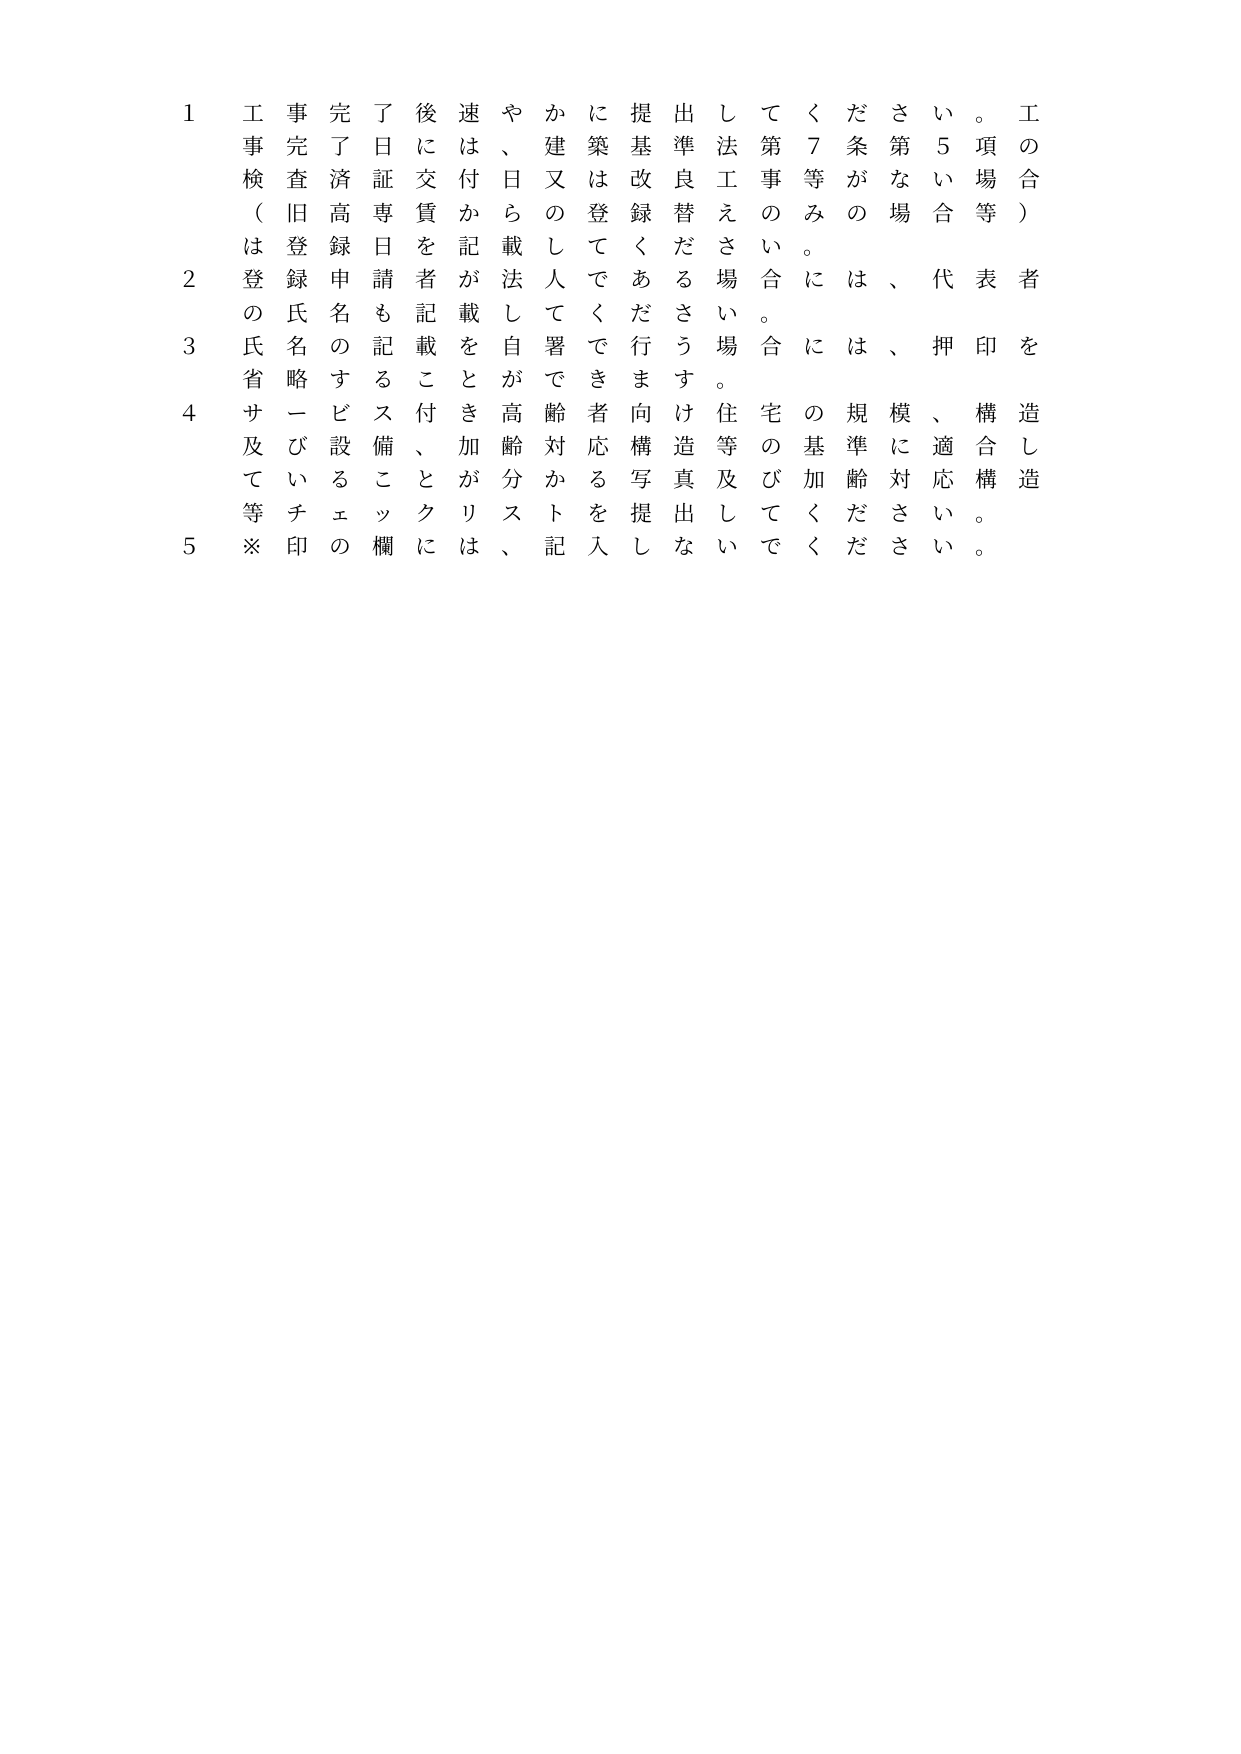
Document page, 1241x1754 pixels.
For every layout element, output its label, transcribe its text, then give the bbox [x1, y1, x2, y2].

list サービス付き高齢者向け住宅の規模、構造及び設備、加齢対応構造等の基準に適合していることが分かる写真及び加齢対応構造等チェックリストを提出してください。 [178, 395, 1062, 528]
list 氏名の記載を自署で行う場合には、押印を省略することができます。 [178, 328, 1062, 395]
list ※印の欄には、記入しないでください。 [178, 528, 1062, 562]
list 登録申請者が法人である場合には、代表者の氏名も記載してください。 [178, 262, 1062, 328]
list 工事完了後速やかに提出してください。工事完了日には、建築基準法第７条第５項の検査済証交付日又は改良工事等がない場合（旧高専賃からの登録替えのみの場合等）は登録日を記載してください。 [178, 95, 1062, 262]
